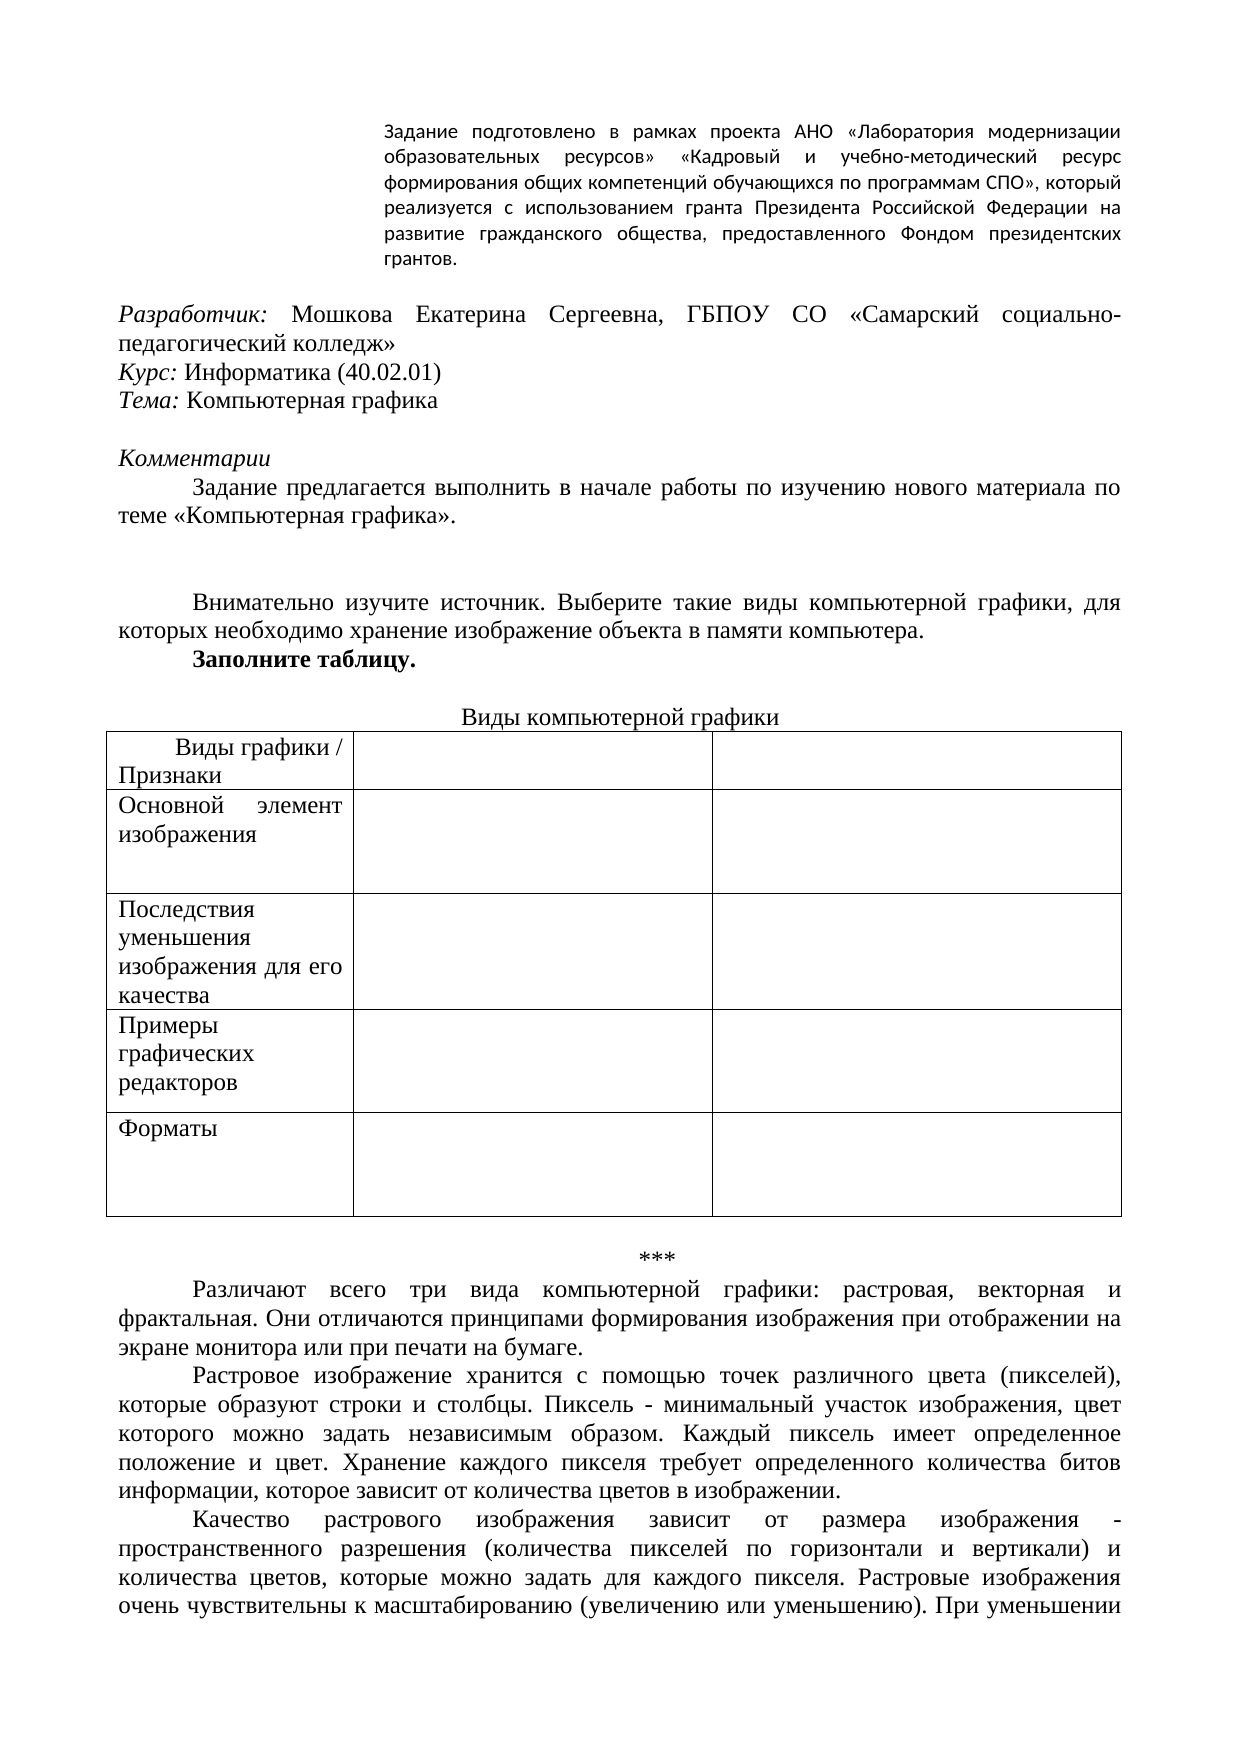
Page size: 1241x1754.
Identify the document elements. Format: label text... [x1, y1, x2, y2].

table_cell Основной элемент изображения [107, 790, 353, 893]
table_cell [713, 1010, 1121, 1112]
text Заполните таблицу. [118, 644, 1122, 673]
text Комментарии [118, 443, 1122, 472]
table_header [713, 732, 1121, 789]
table_cell [354, 1113, 712, 1216]
text *** [118, 1246, 1122, 1274]
text Различают всего три вида компьютерной графики: растровая, векторная и фрактальная. Они отличаются принципами формирования изображения при отображении на экране монитора или при печати на бумаге. [118, 1274, 1122, 1361]
text Курс: Информатика (40.02.01) [118, 357, 1122, 386]
table_cell Форматы [107, 1113, 353, 1216]
table_header [354, 732, 712, 789]
table_cell [354, 1010, 712, 1112]
text Разработчик: Мошкова Екатерина Сергеевна, ГБПОУ СО «Самарский социально-педагогический колледж» [118, 299, 1122, 357]
text Задание подготовлено в рамках проекта АНО «Лаборатория модернизации образовательных ресурсов» «Кадровый и учебно-методический ресурс формирования общих компетенций обучающихся по программам СПО», который реализуется с использованием гранта Президента Российской Федерации на развитие гражданского общества, предоставленного Фондом президентских грантов. [384, 118, 1122, 271]
text Задание предлагается выполнить в начале работы по изучению нового материала по теме «Компьютерная графика». [118, 472, 1122, 529]
text Внимательно изучите источник. Выберите такие виды компьютерной графики, для которых необходимо хранение изображение объекта в памяти компьютера. [118, 587, 1122, 644]
table_cell Примеры графических редакторов [107, 1010, 353, 1112]
table_cell [713, 790, 1121, 893]
text Тема: Компьютерная графика [118, 386, 1122, 414]
text Виды компьютерной графики [118, 702, 1122, 731]
table_cell Последствия уменьшения изображения для его качества [107, 894, 353, 1009]
text Растровое изображение хранится с помощью точек различного цвета (пикселей), которые образуют строки и столбцы. Пиксель - минимальный участок изображения, цвет которого можно задать независимым образом. Каждый пиксель имеет определенное положение и цвет. Хранение каждого пикселя требует определенного количества битов информации, которое зависит от количества цветов в изображении. [118, 1361, 1122, 1504]
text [118, 1504, 1122, 1619]
table_cell [354, 790, 712, 893]
table_cell [713, 894, 1121, 1009]
table_cell [713, 1113, 1121, 1216]
table_cell [354, 894, 712, 1009]
table_header Виды графики / Признаки [107, 732, 353, 789]
